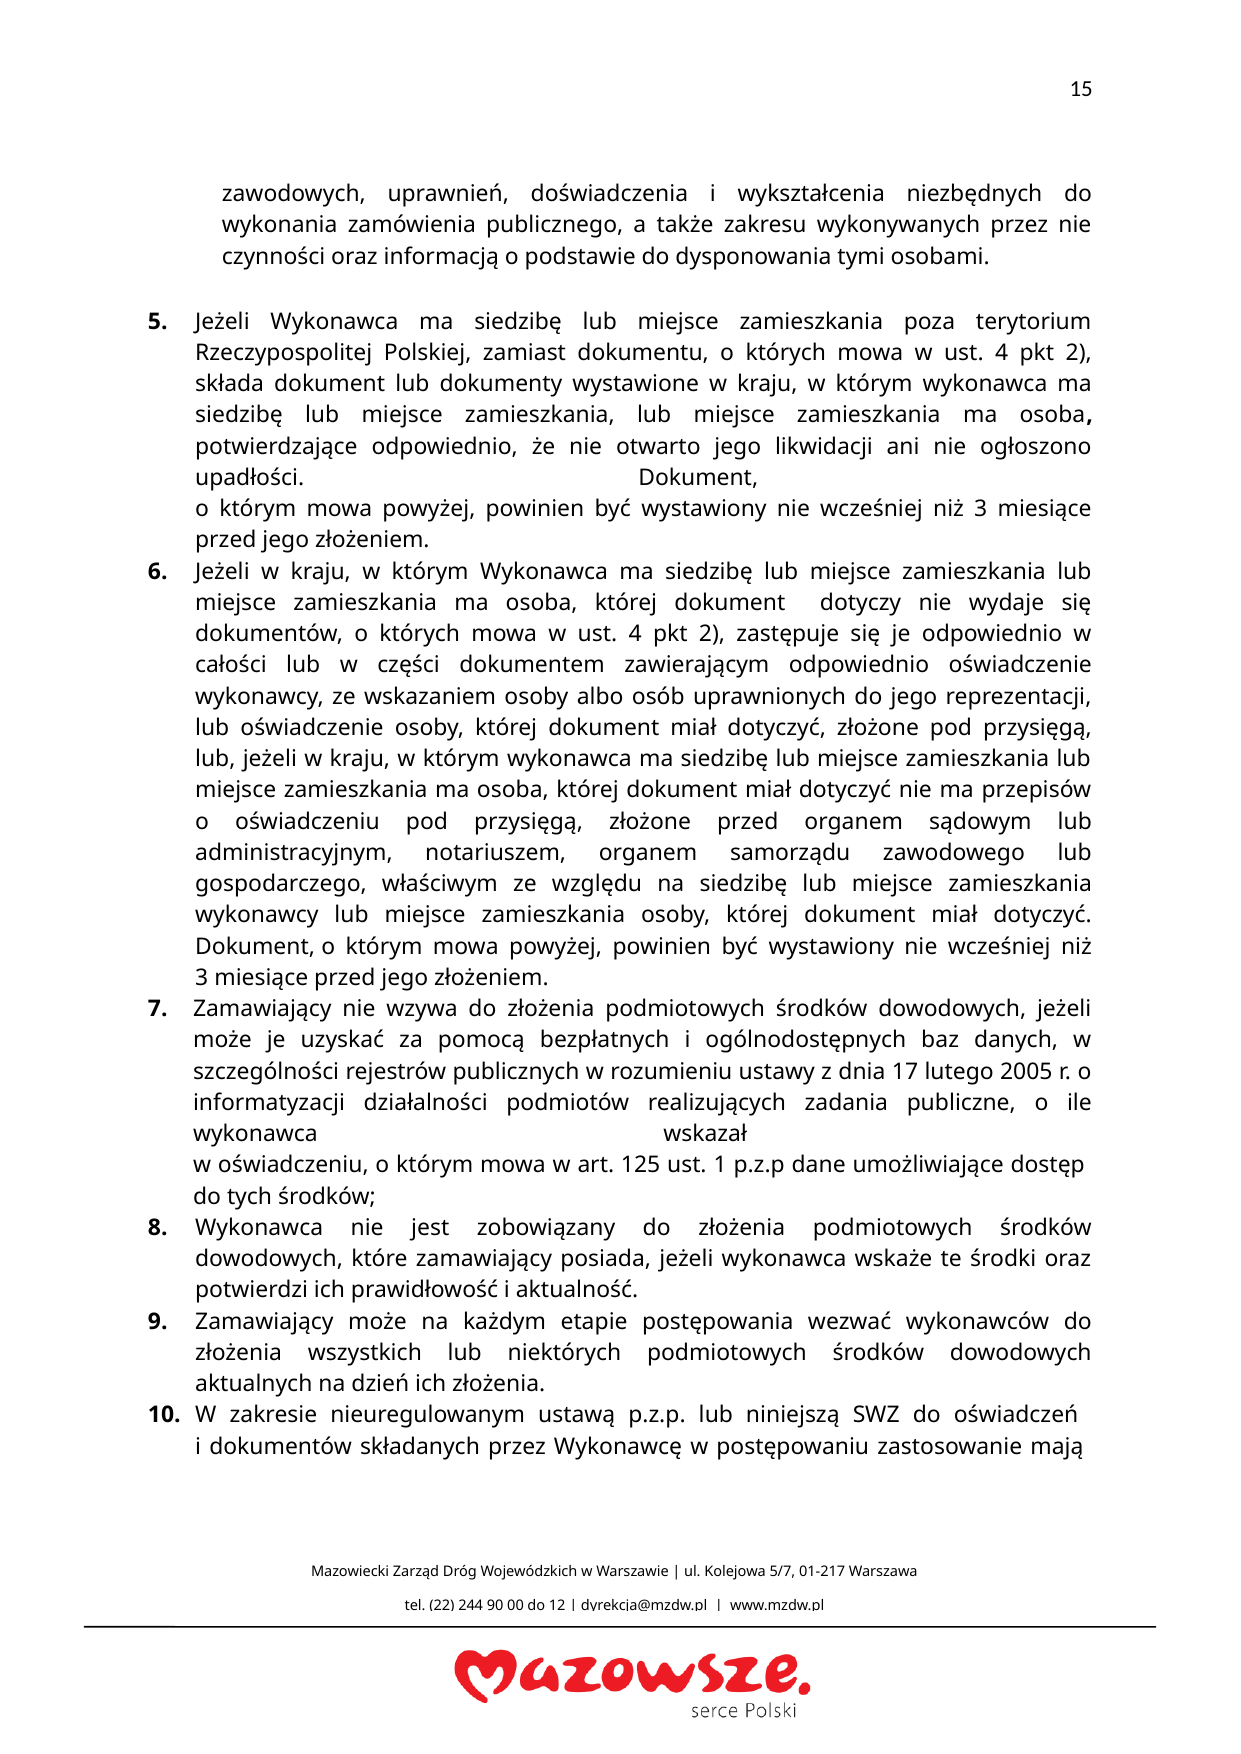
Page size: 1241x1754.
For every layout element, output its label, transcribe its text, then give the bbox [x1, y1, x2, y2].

list Wykonawca nie jest zobowiązany do złożenia podmiotowych środków dowodowych, które zamawiający posiada, jeżeli wykonawca wskaże te środki oraz potwierdzi ich prawidłowość i aktualność. [148, 1211, 1092, 1305]
picture [0, 1608, 1241, 1754]
list Jeżeli w kraju, w którym Wykonawca ma siedzibę lub miejsce zamieszkania lub miejsce zamieszkania ma osoba, której dokument dotyczy nie wydaje się dokumentów, o których mowa w ust. 4 pkt 2), zastępuje się je odpowiednio w całości lub w części dokumentem zawierającym odpowiednio oświadczenie wykonawcy, ze wskazaniem osoby albo osób uprawnionych do jego reprezentacji, lub oświadczenie osoby, której dokument miał dotyczyć, złożone pod przysięgą, lub, jeżeli w kraju, w którym wykonawca ma siedzibę lub miejsce zamieszkania lub miejsce zamieszkania ma osoba, której dokument miał dotyczyć nie ma przepisów o oświadczeniu pod przysięgą, złożone przed organem sądowym lub administracyjnym, notariuszem, organem samorządu zawodowego lub gospodarczego, właściwym ze względu na siedzibę lub miejsce zamieszkania wykonawcy lub miejsce zamieszkania osoby, której dokument miał dotyczyć. Dokument, o którym mowa powyżej, powinien być wystawiony nie wcześniej niż 3 miesiące przed jego złożeniem. [148, 555, 1092, 992]
list Zamawiający może na każdym etapie postępowania wezwać wykonawców do złożenia wszystkich lub niektórych podmiotowych środków dowodowych aktualnych na dzień ich złożenia. [148, 1305, 1092, 1398]
list Zamawiający nie wzywa do złożenia podmiotowych środków dowodowych, jeżeli może je uzyskać za pomocą bezpłatnych i ogólnodostępnych baz danych, w szczególności rejestrów publicznych w rozumieniu ustawy z dnia 17 lutego 2005 r. o informatyzacji działalności podmiotów realizujących zadania publiczne, o ile wykonawca wskazał w oświadczeniu, o którym mowa w art. 125 ust. 1 p.z.p dane umożliwiające dostęp do tych środków; [148, 992, 1092, 1211]
list Jeżeli Wykonawca ma siedzibę lub miejsce zamieszkania poza terytorium Rzeczypospolitej Polskiej, zamiast dokumentu, o których mowa w ust. 4 pkt 2), składa dokument lub dokumenty wystawione w kraju, w którym wykonawca ma siedzibę lub miejsce zamieszkania, lub miejsce zamieszkania ma osoba, potwierdzające odpowiednio, że nie otwarto jego likwidacji ani nie ogłoszono upadłości. Dokument, o którym mowa powyżej, powinien być wystawiony nie wcześniej niż 3 miesiące przed jego złożeniem. [148, 305, 1092, 555]
